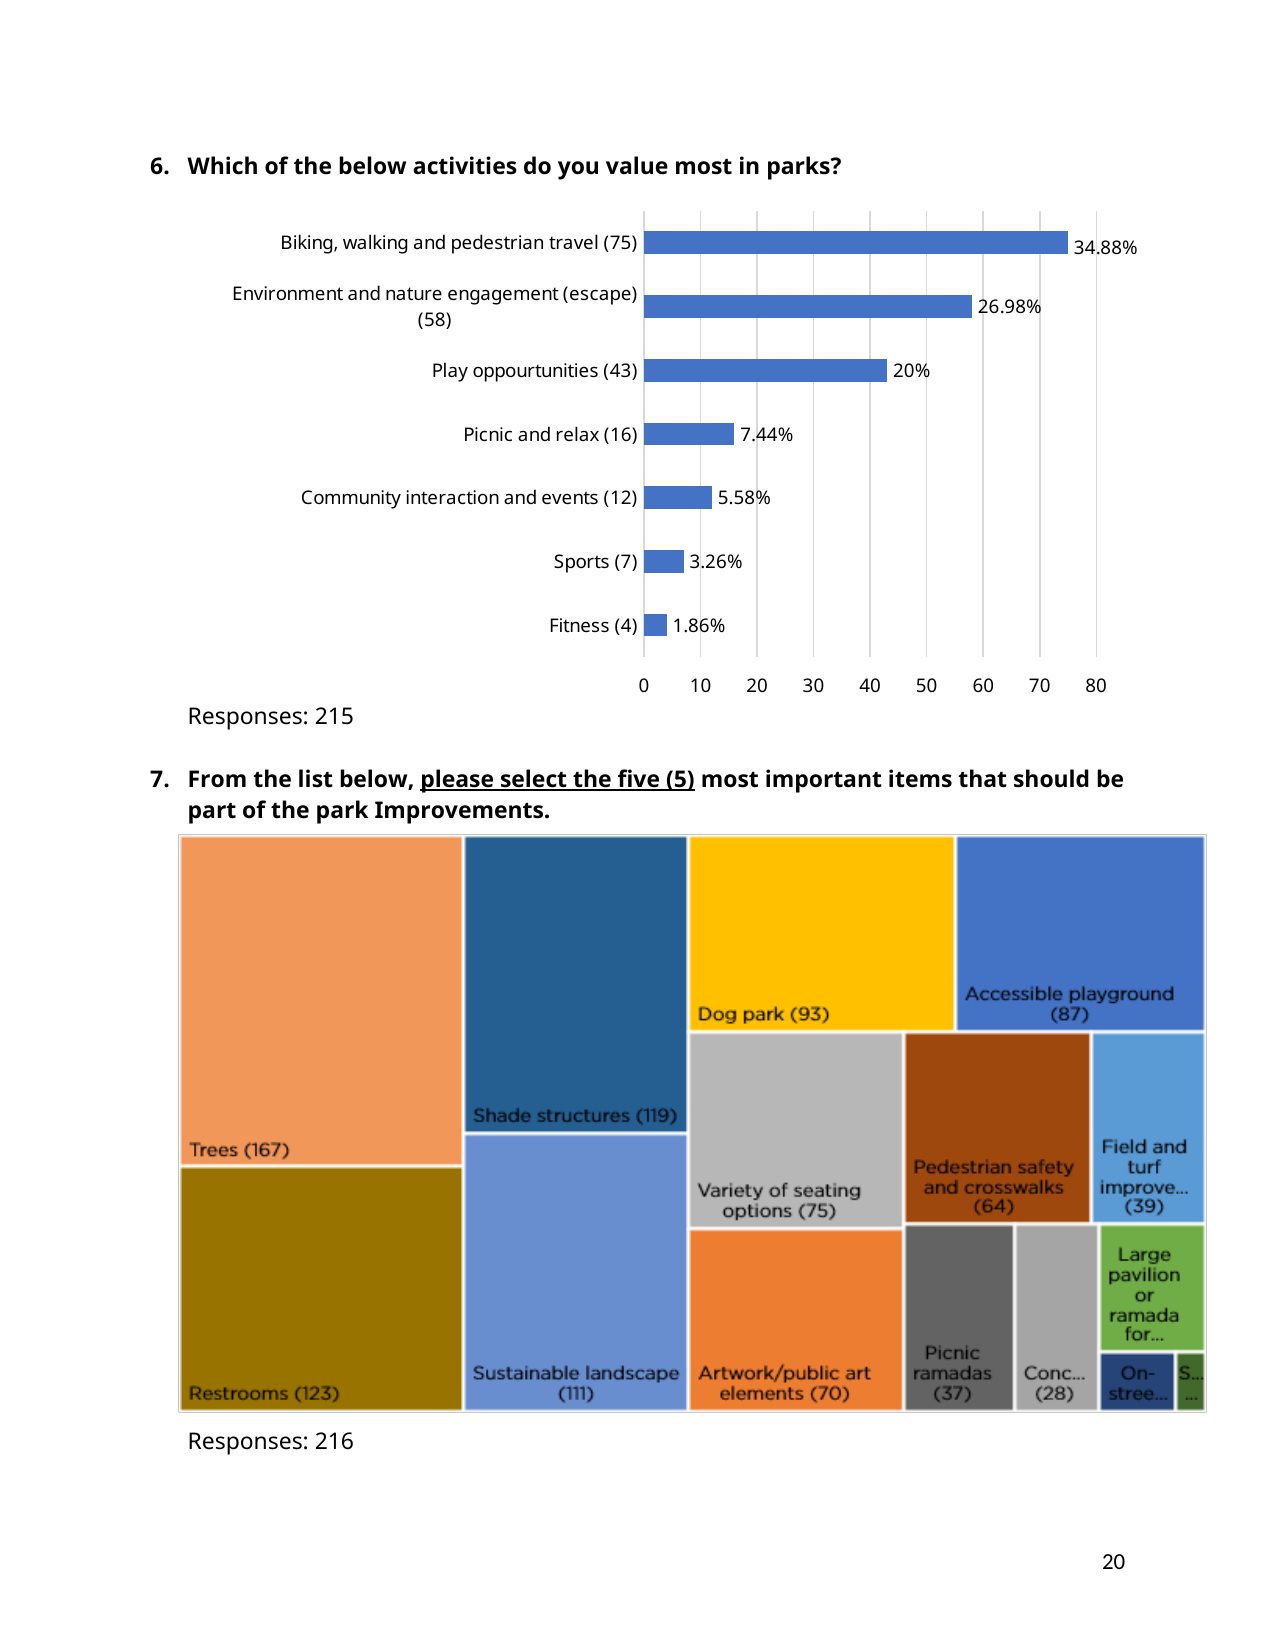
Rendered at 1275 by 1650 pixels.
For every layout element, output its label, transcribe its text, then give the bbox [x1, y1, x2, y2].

list From the list below, please select the five (5) most important items that should be part of the park Improvements. [150, 762, 1125, 825]
list Which of the below activities do you value most in parks? [150, 150, 1125, 181]
picture [168, 825, 1219, 1425]
list Responses: 215 [187, 700, 1125, 731]
text Responses: 216 [187, 1425, 1125, 1456]
